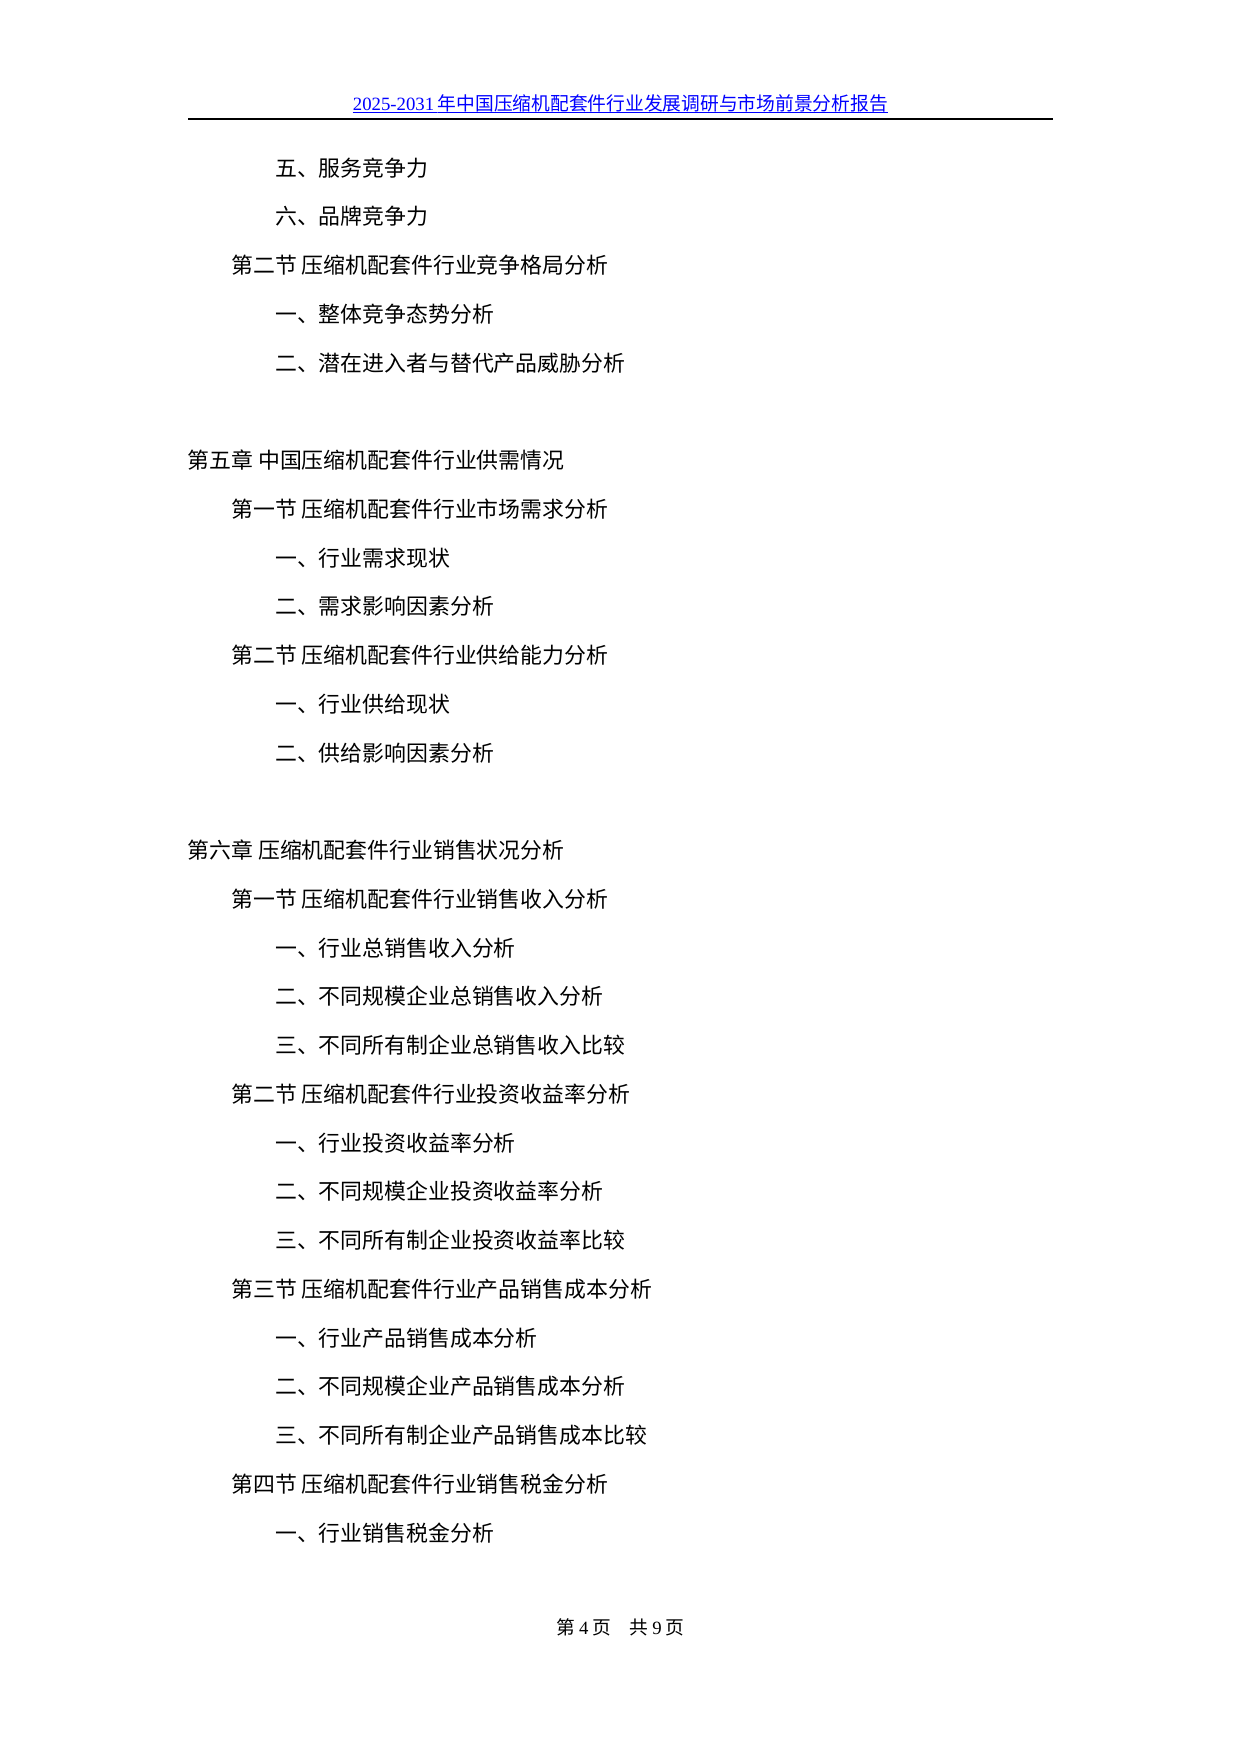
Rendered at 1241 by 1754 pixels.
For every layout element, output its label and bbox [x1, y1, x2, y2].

text [187, 150, 1053, 1548]
